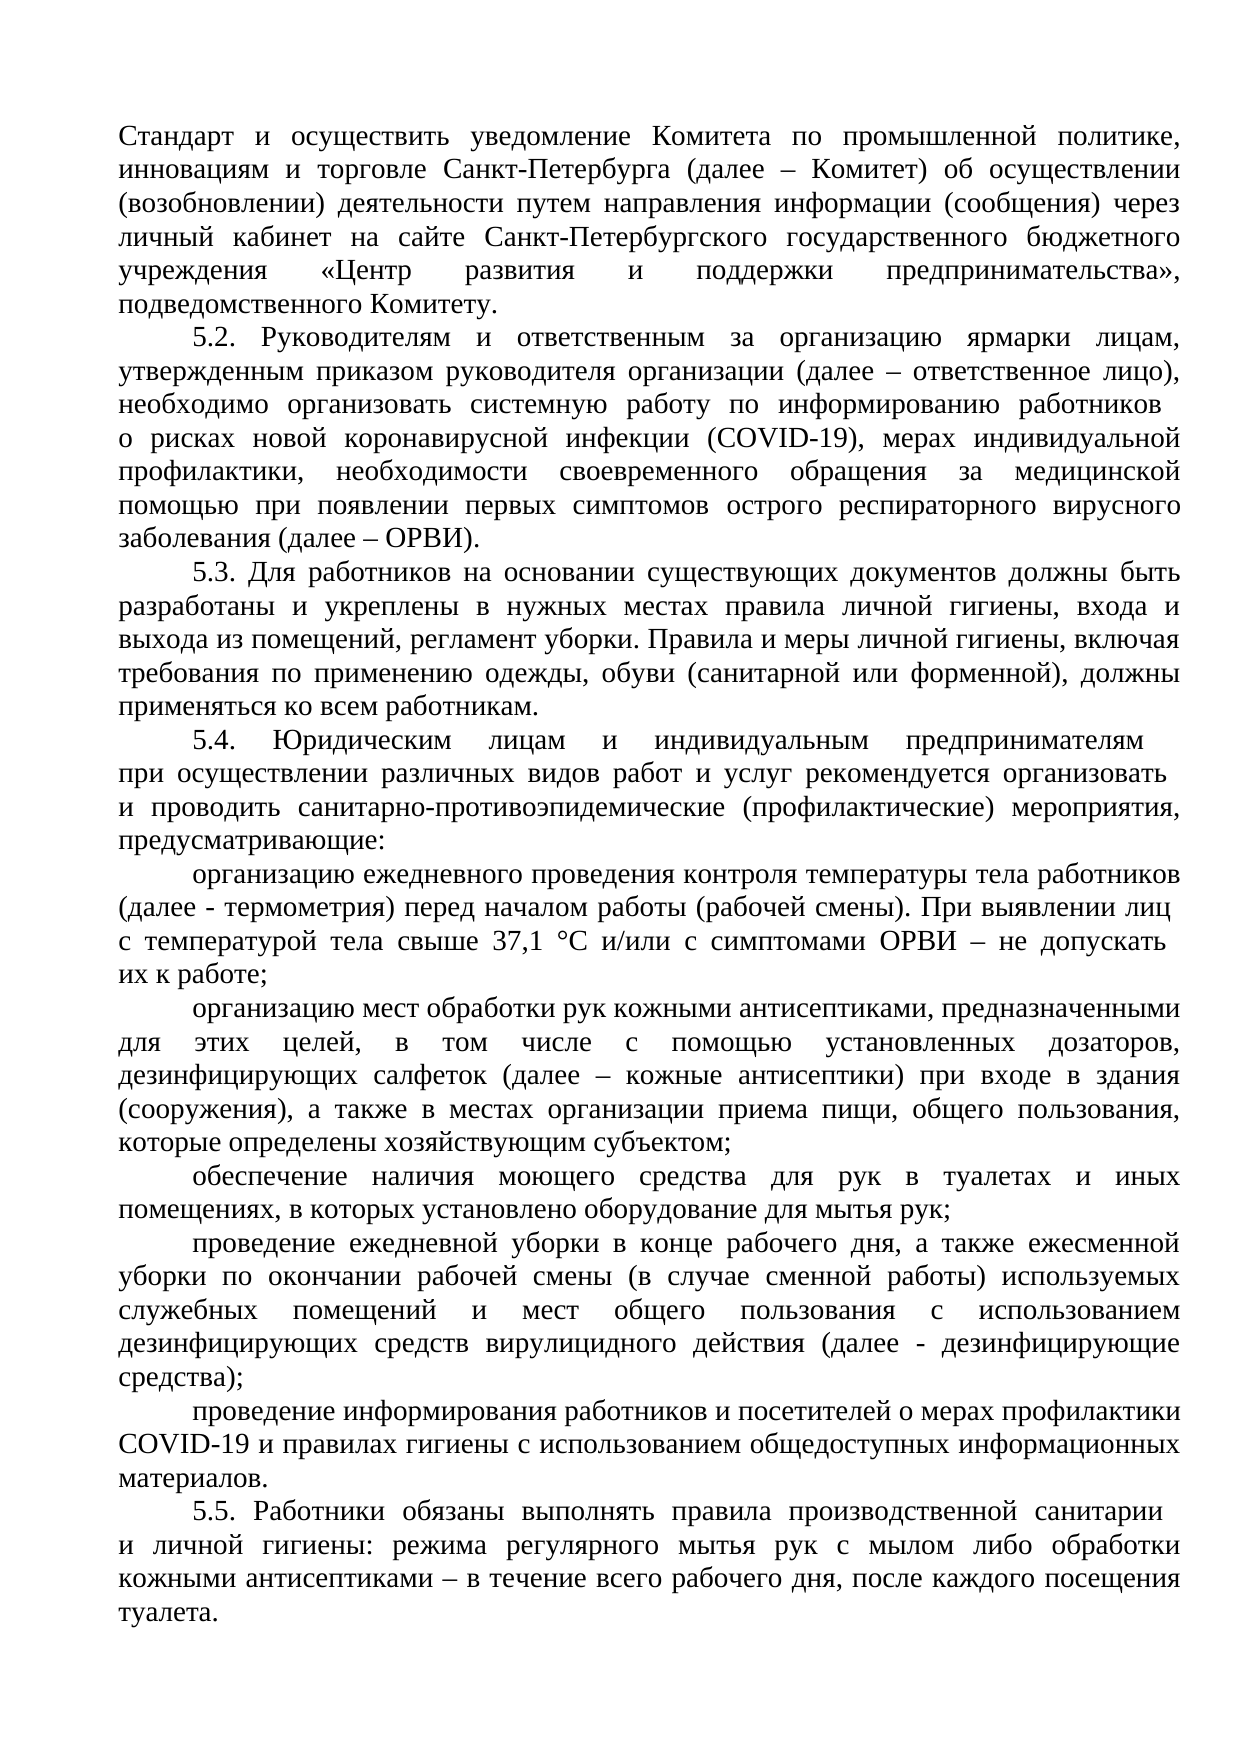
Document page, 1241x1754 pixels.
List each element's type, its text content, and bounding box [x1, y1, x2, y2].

text организацию ежедневного проведения контроля температуры тела работников (далее - термометрия) перед началом работы (рабочей смены). При выявлении лиц с температурой тела свыше 37,1 °С и/или с симптомами ОРВИ – не допускать их к работе; [118, 856, 1181, 990]
text 5.2. Руководителям и ответственным за организацию ярмарки лицам, утвержденным приказом руководителя организации (далее – ответственное лицо), необходимо организовать системную работу по информированию работников о рисках новой коронавирусной инфекции (COVID-19), мерах индивидуальной профилактики, необходимости своевременного обращения за медицинской помощью при появлении первых симптомов острого респираторного вирусного заболевания (далее – ОРВИ). [118, 319, 1181, 554]
text проведение информирования работников и посетителей о мерах профилактики COVID-19 и правилах гигиены с использованием общедоступных информационных материалов. [118, 1393, 1181, 1493]
text 5.4. Юридическим лицам и индивидуальным предпринимателям при осуществлении различных видов работ и услуг рекомендуется организовать и проводить санитарно-противоэпидемические (профилактические) мероприятия, предусматривающие: [118, 722, 1181, 856]
text 5.5. Работники обязаны выполнять правила производственной санитарии и личной гигиены: режима регулярного мытья рук с мылом либо обработки кожными антисептиками – в течение всего рабочего дня, после каждого посещения туалета. [118, 1493, 1181, 1627]
text организацию мест обработки рук кожными антисептиками, предназначенными для этих целей, в том числе с помощью установленных дозаторов, дезинфицирующих салфеток (далее – кожные антисептики) при входе в здания (сооружения), а также в местах организации приема пищи, общего пользования, которые определены хозяйствующим субъектом; [118, 990, 1181, 1158]
text обеспечение наличия моющего средства для рук в туалетах и иных помещениях, в которых установлено оборудование для мытья рук; [118, 1158, 1181, 1225]
text проведение ежедневной уборки в конце рабочего дня, а также ежесменной уборки по окончании рабочей смены (в случае сменной работы) используемых служебных помещений и мест общего пользования с использованием дезинфицирующих средств вирулицидного действия (далее - дезинфицирующие средства); [118, 1225, 1181, 1393]
text 5.3. Для работников на основании существующих документов должны быть разработаны и укреплены в нужных местах правила личной гигиены, входа и выхода из помещений, регламент уборки. Правила и меры личной гигиены, включая требования по применению одежды, обуви (санитарной или форменной), должны применяться ко всем работникам. [118, 554, 1181, 722]
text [118, 118, 1181, 319]
